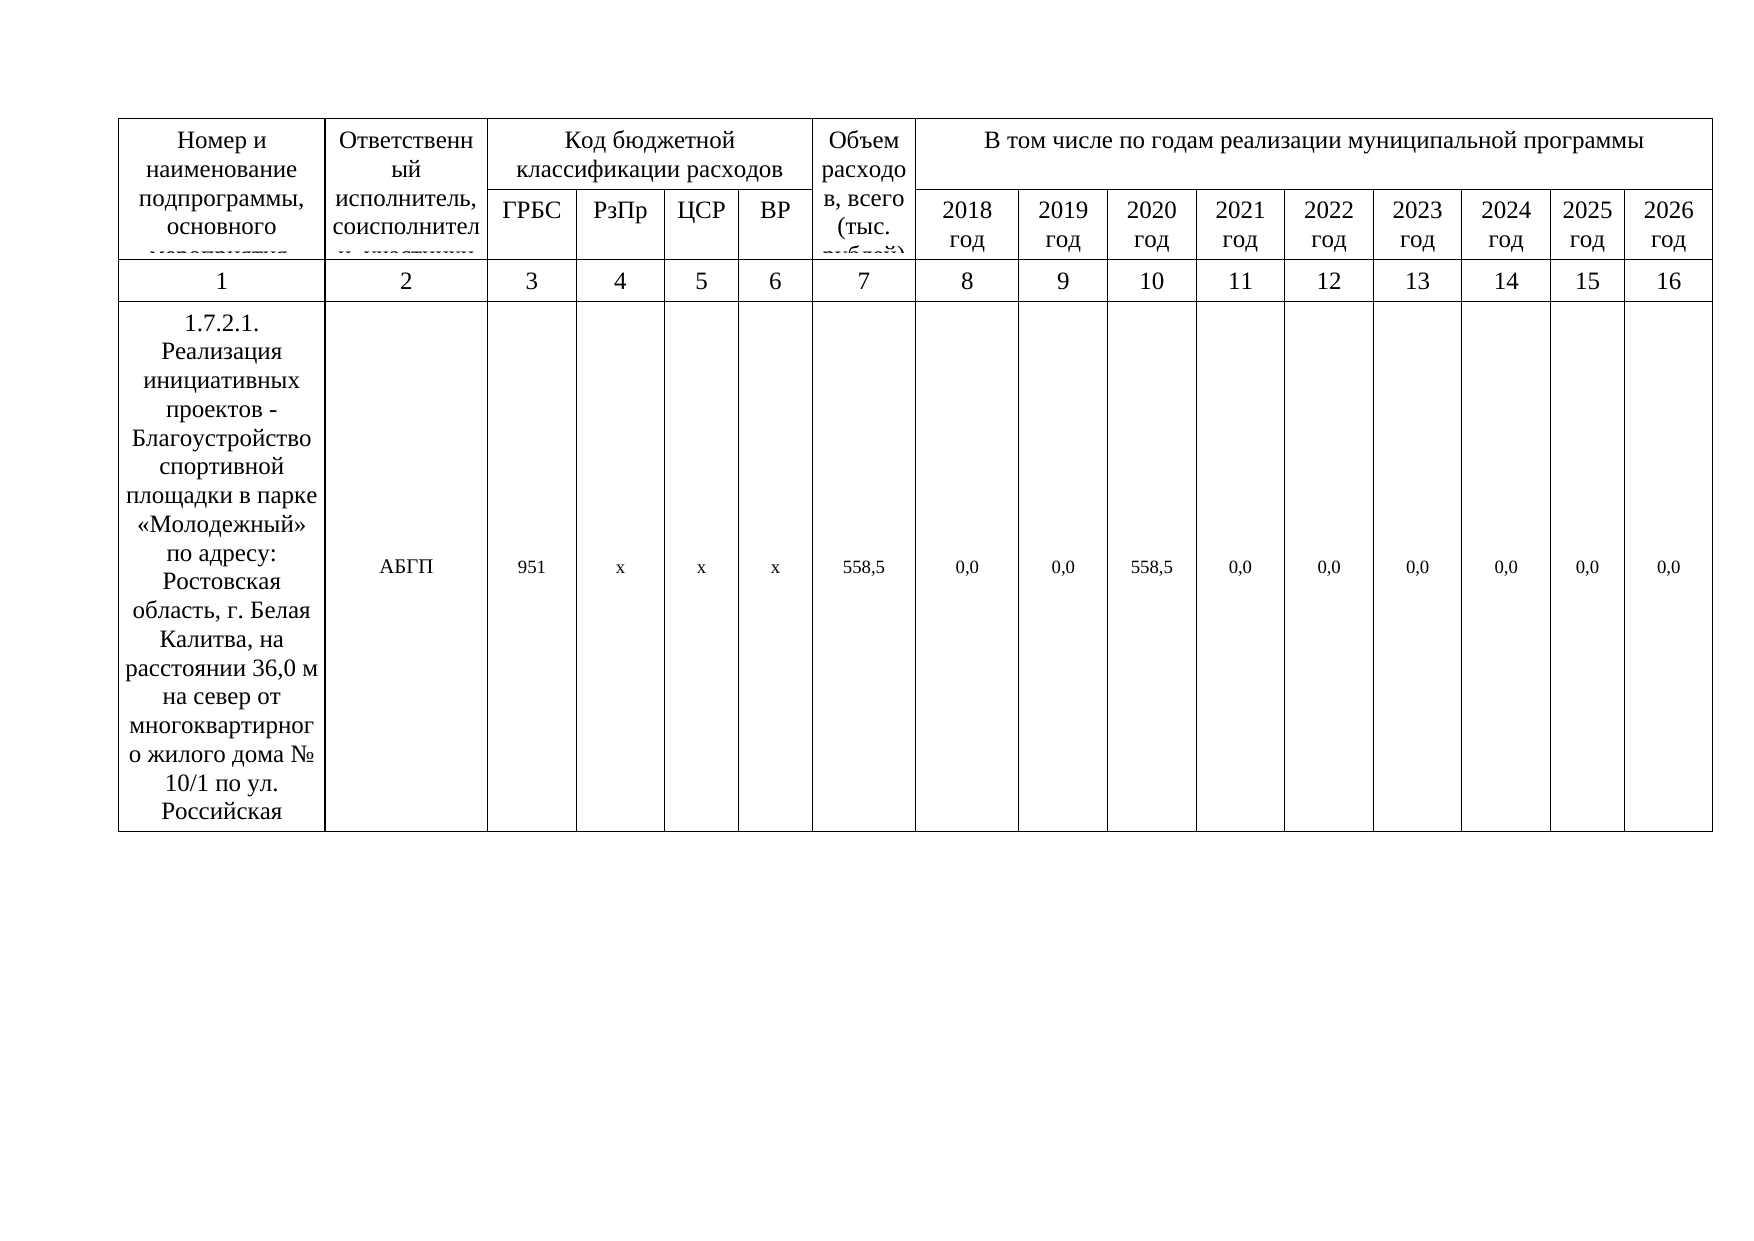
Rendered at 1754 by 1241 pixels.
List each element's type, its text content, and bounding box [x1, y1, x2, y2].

table_cell 2022 год [1285, 190, 1373, 259]
table_cell 7 [813, 260, 915, 301]
table_cell ГРБС [488, 190, 576, 259]
table_cell 2018 год [916, 190, 1018, 259]
table_cell 558,5 [813, 302, 915, 831]
table_cell 14 [1462, 260, 1550, 301]
table_cell АБГП [326, 302, 487, 831]
table_cell 11 [1197, 260, 1284, 301]
table_cell 3 [488, 260, 576, 301]
table_header Ответственный исполнитель, соисполнители, участники [326, 119, 487, 259]
table_header Код бюджетной классификации расходов [488, 119, 812, 188]
table_cell 2021 год [1197, 190, 1284, 259]
table_cell 13 [1374, 260, 1461, 301]
table_cell 9 [1019, 260, 1107, 301]
table_cell 6 [739, 260, 812, 301]
table_cell 0,0 [916, 302, 1018, 831]
table_cell 16 [1625, 260, 1712, 301]
table_cell х [665, 302, 738, 831]
table_cell 1.7.2.1. Реализация инициативных проектов - Благоустройство спортивной площадки в парке «Молодежный» по адресу: Ростовская область, г. Белая Калитва, на расстоянии 36,0 м на север от многоквартирного жилого дома № 10/1 по ул. Российская [119, 302, 324, 831]
table_cell 0,0 [1197, 302, 1284, 831]
table_cell 0,0 [1374, 302, 1461, 831]
table_cell 4 [577, 260, 664, 301]
table_cell 0,0 [1462, 302, 1550, 831]
table_cell 2020 год [1108, 190, 1196, 259]
table_cell 951 [488, 302, 576, 831]
table_cell 0,0 [1285, 302, 1373, 831]
table_cell РзПр [577, 190, 664, 259]
table_header Объем расходов, всего (тыс. рублей) [813, 119, 915, 259]
table_cell 0,0 [1019, 302, 1107, 831]
table_header В том числе по годам реализации муниципальной программы [916, 119, 1712, 188]
table_cell 2025 год [1551, 190, 1624, 259]
table_cell 2026 год [1625, 190, 1712, 259]
table_cell 558,5 [1108, 302, 1196, 831]
table_cell 2019 год [1019, 190, 1107, 259]
table_cell ВР [739, 190, 812, 259]
table_cell 10 [1108, 260, 1196, 301]
table_cell 0,0 [1625, 302, 1712, 831]
table_cell 8 [916, 260, 1018, 301]
table_cell 15 [1551, 260, 1624, 301]
table_cell 2023 год [1374, 190, 1461, 259]
table_cell х [739, 302, 812, 831]
table_cell 12 [1285, 260, 1373, 301]
table_header Номер и наименование подпрограммы, основного мероприятия, приоритетного основного мероприятия [119, 119, 324, 259]
table_cell х [577, 302, 664, 831]
table_cell 0,0 [1551, 302, 1624, 831]
table_cell 2024 год [1462, 190, 1550, 259]
table_cell ЦСР [665, 190, 738, 259]
table_cell 2 [326, 260, 487, 301]
table_cell 5 [665, 260, 738, 301]
table_cell 1 [119, 260, 324, 301]
